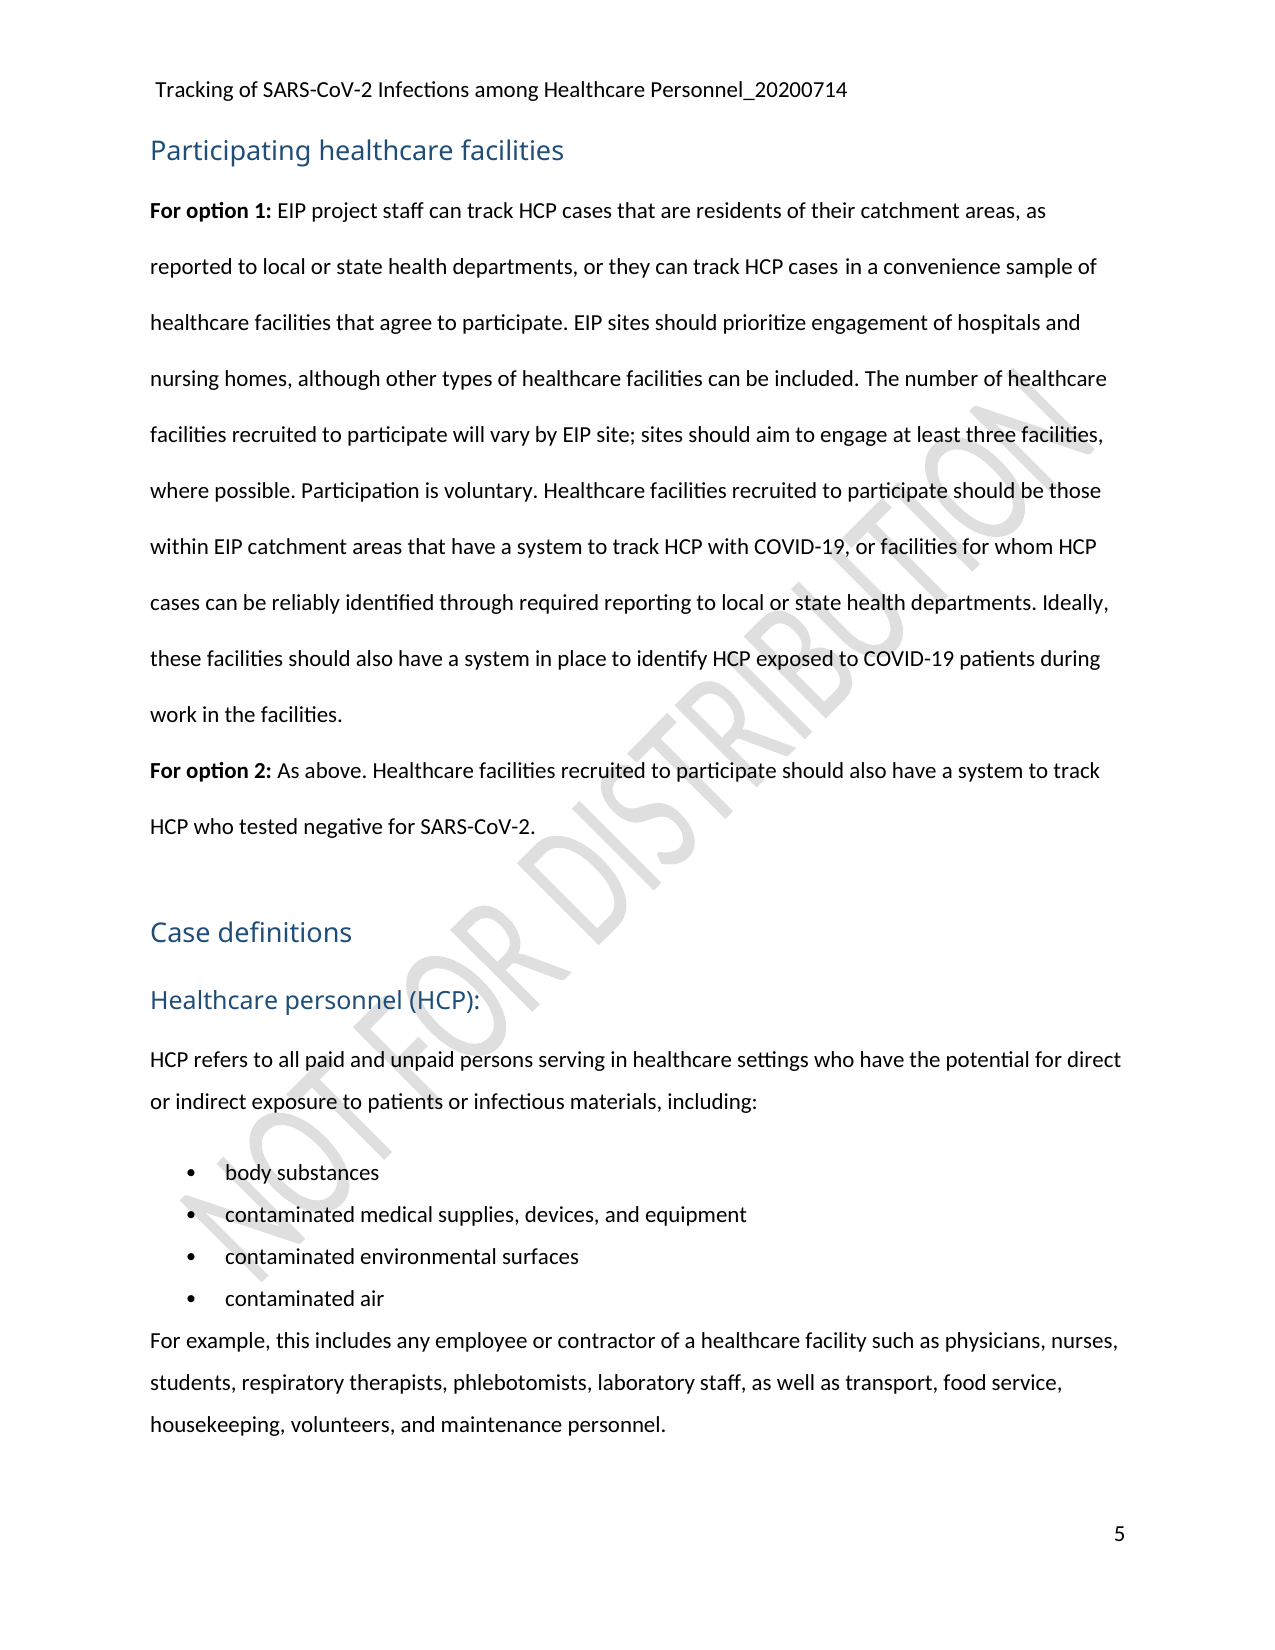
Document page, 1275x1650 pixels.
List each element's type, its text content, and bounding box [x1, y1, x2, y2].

subtitle Participating healthcare facilities [150, 131, 1125, 168]
text HCP refers to all paid and unpaid persons serving in healthcare settings who have the potential for direct or indirect exposure to patients or infectious materials, including: [150, 1045, 1125, 1115]
text For option 2: As above. Healthcare facilities recruited to participate should also have a system to track HCP who tested negative for SARS-CoV-2. [150, 756, 1125, 840]
list body substances [187, 1158, 1125, 1186]
subtitle Case definitions [150, 914, 1125, 951]
list contaminated medical supplies, devices, and equipment [187, 1200, 1125, 1228]
subtitle Healthcare personnel (HCP): [150, 983, 1125, 1017]
list contaminated air [187, 1284, 1125, 1312]
list contaminated environmental surfaces [187, 1242, 1125, 1270]
text For option 1: EIP project staff can track HCP cases that are residents of their catchment areas, as reported to local or state health departments, or they can track HCP cases in a convenience sample of healthcare facilities that agree to participate. EIP sites should prioritize engagement of hospitals and nursing homes, although other types of healthcare facilities can be included. The number of healthcare facilities recruited to participate will vary by EIP site; sites should aim to engage at least three facilities, where possible. Participation is voluntary. Healthcare facilities recruited to participate should be those within EIP catchment areas that have a system to track HCP with COVID-19, or facilities for whom HCP cases can be reliably identified through required reporting to local or state health departments. Ideally, these facilities should also have a system in place to identify HCP exposed to COVID-19 patients during work in the facilities. [150, 196, 1125, 728]
text For example, this includes any employee or contractor of a healthcare facility such as physicians, nurses, students, respiratory therapists, phlebotomists, laboratory staff, as well as transport, food service, housekeeping, volunteers, and maintenance personnel. [150, 1326, 1125, 1438]
